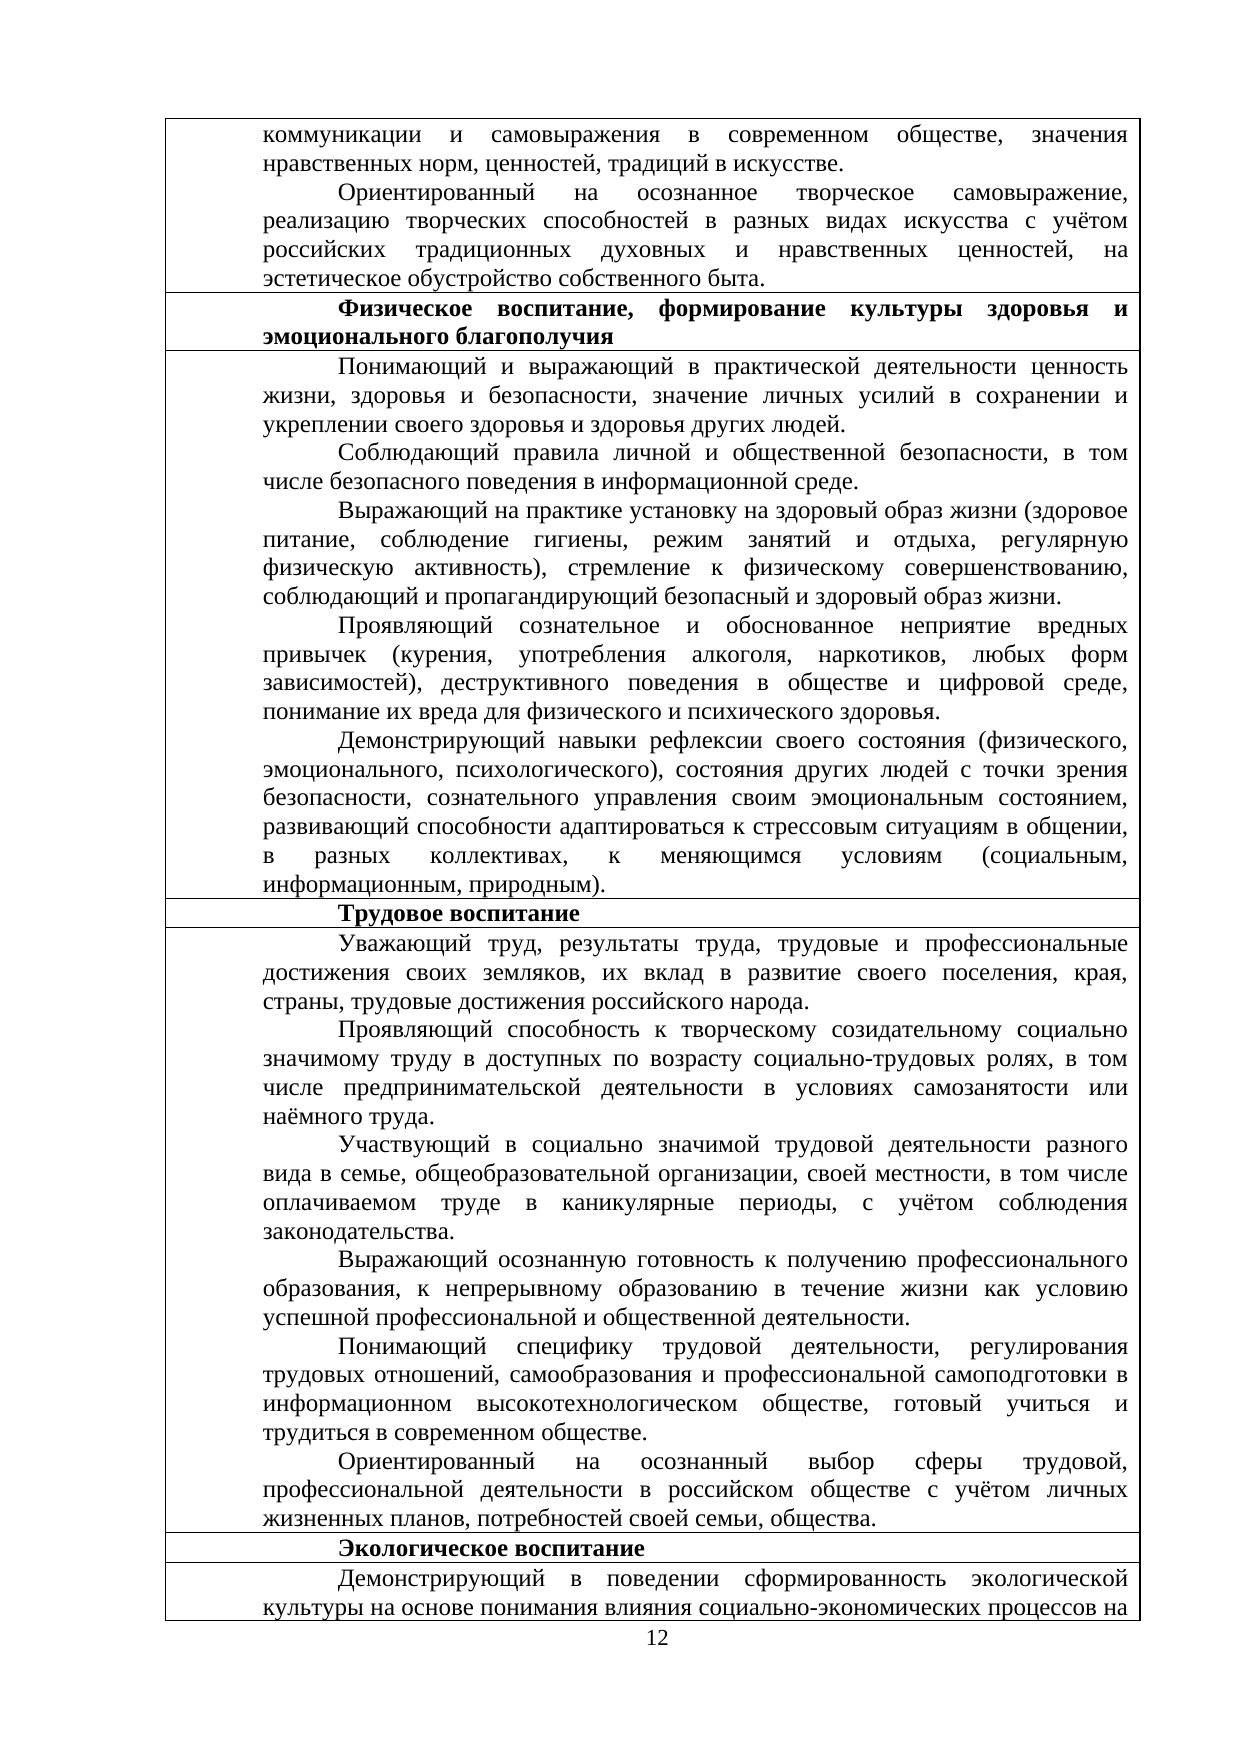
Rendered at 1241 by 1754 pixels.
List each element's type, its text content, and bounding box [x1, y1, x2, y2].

table_cell Понимающий и выражающий в практической деятельности ценность жизни, здоровья и безопасности, значение личных усилий в сохранении и укреплении своего здоровья и здоровья других людей. Соблюдающий правила личной и общественной безопасности, в том числе безопасного поведения в информационной среде. Выражающий на практике установку на здоровый образ жизни (здоровое питание, соблюдение гигиены, режим занятий и отдыха, регулярную физическую активность), стремление к физическому совершенствованию, соблюдающий и пропагандирующий безопасный и здоровый образ жизни. Проявляющий сознательное и обоснованное неприятие вредных привычек (курения, употребления алкоголя, наркотиков, любых форм зависимостей), деструктивного поведения в обществе и цифровой среде, понимание их вреда для физического и психического здоровья. Демонстрирующий навыки рефлексии своего состояния (физического, эмоционального, психологического), состояния других людей с точки зрения безопасности, сознательного управления своим эмоциональным состоянием, развивающий способности адаптироваться к стрессовым ситуациям в общении, в разных коллективах, к меняющимся условиям (социальным, информационным, природным). [166, 351, 1139, 897]
table_cell Экологическое воспитание [166, 1533, 1139, 1562]
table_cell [166, 119, 1139, 292]
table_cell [166, 1563, 1139, 1620]
table_cell Трудовое воспитание [166, 899, 1139, 927]
table_cell Физическое воспитание, формирование культуры здоровья и эмоционального благополучия [166, 293, 1139, 350]
table_cell Уважающий труд, результаты труда, трудовые и профессиональные достижения своих земляков, их вклад в развитие своего поселения, края, страны, трудовые достижения российского народа. Проявляющий способность к творческому созидательному социально значимому труду в доступных по возрасту социально-трудовых ролях, в том числе предпринимательской деятельности в условиях самозанятости или наёмного труда. Участвующий в социально значимой трудовой деятельности разного вида в семье, общеобразовательной организации, своей местности, в том числе оплачиваемом труде в каникулярные периоды, с учётом соблюдения законодательства. Выражающий осознанную готовность к получению профессионального образования, к непрерывному образованию в течение жизни как условию успешной профессиональной и общественной деятельности. Понимающий специфику трудовой деятельности, регулирования трудовых отношений, самообразования и профессиональной самоподготовки в информационном высокотехнологическом обществе, готовый учиться и трудиться в современном обществе. Ориентированный на осознанный выбор сферы трудовой, профессиональной деятельности в российском обществе с учётом личных жизненных планов, потребностей своей семьи, общества. [166, 928, 1139, 1532]
